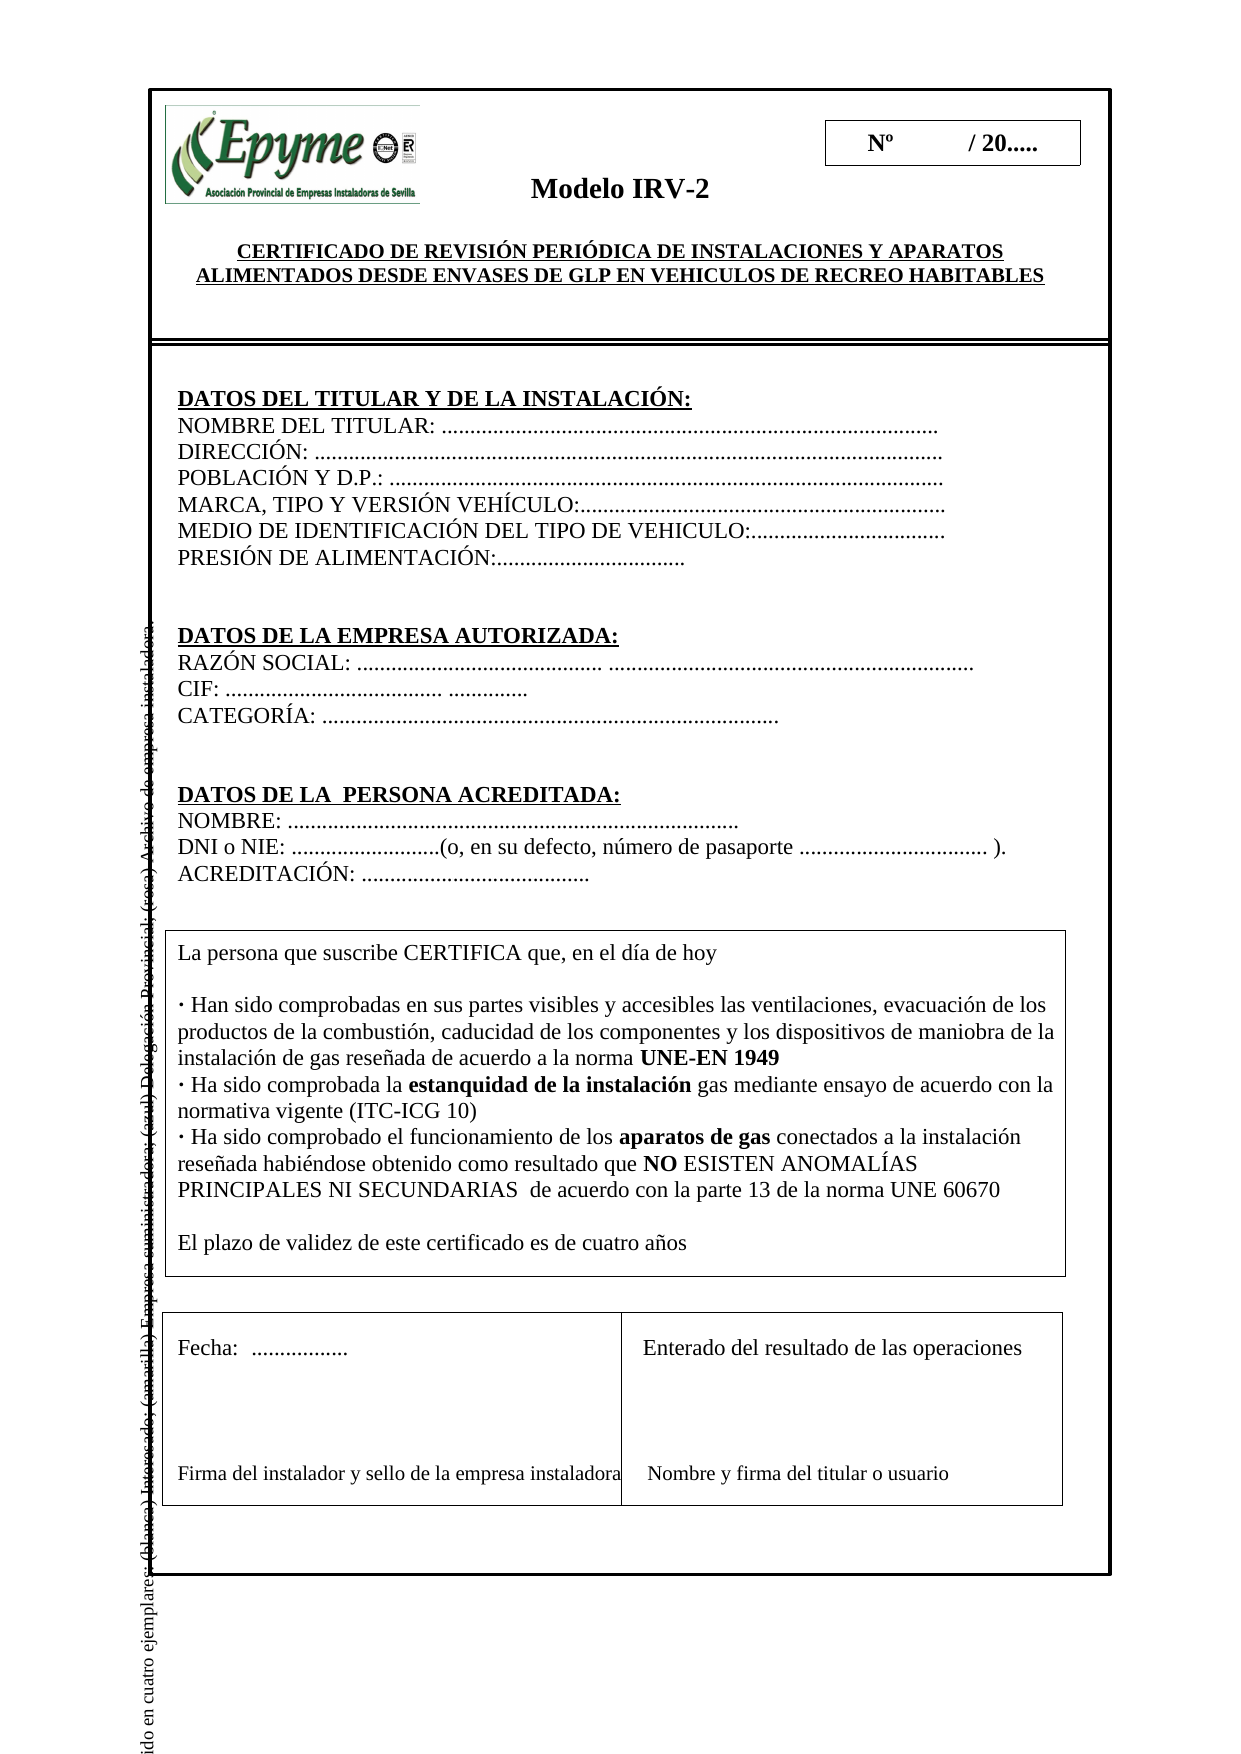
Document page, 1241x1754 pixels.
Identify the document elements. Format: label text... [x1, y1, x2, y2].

text · Han sido comprobadas en sus partes visibles y accesibles las ventilaciones, evacuación de los productos de la combustión, caducidad de los componentes y los dispositivos de maniobra de la instalación de gas reseñada de acuerdo a la norma UNE-EN 1949 [177, 992, 1063, 1071]
text CERTIFICADO DE REVISIÓN PERIÓDICA DE INSTALACIONES Y APARATOS ALIMENTADOS DESDE ENVASES DE GLP EN VEHICULOS DE RECREO HABITABLES [177, 239, 1063, 287]
text CIF: ...................................... .............. [177, 675, 1063, 702]
text POBLACIÓN Y D.P.: ................................................................................................. [177, 464, 1063, 491]
text DATOS DE LA PERSONA ACREDITADA: [177, 781, 1063, 807]
text El plazo de validez de este certificado es de cuatro años [177, 1229, 1063, 1255]
text NOMBRE: ............................................................................... [177, 807, 1063, 833]
text NOMBRE DEL TITULAR: ....................................................................................... [177, 412, 1063, 438]
text La persona que suscribe CERTIFICA que, en el día de hoy [177, 939, 1063, 965]
text RAZÓN SOCIAL: ........................................... ................................................................ [177, 649, 1063, 675]
text DATOS DEL TITULAR Y DE LA INSTALACIÓN: [177, 385, 1063, 412]
text · Ha sido comprobada la estanquidad de la instalación gas mediante ensayo de acuerdo con la normativa vigente (ITC-ICG 10) [177, 1071, 1063, 1123]
text Firma del instalador y sello de la empresa instaladora Nombre y firma del titular o usuario [622, 1461, 1062, 1485]
text Firma del instalador y sello de la empresa instaladora Nombre y firma del titular o usuario [177, 1461, 621, 1485]
text Fecha: ................. Enterado del resultado de las operaciones [622, 1334, 1062, 1361]
text PRESIÓN DE ALIMENTACIÓN:................................. [177, 543, 1063, 570]
text Fecha: ................. Enterado del resultado de las operaciones [177, 1334, 621, 1361]
text DNI o NIE: ..........................(o, en su defecto, número de pasaporte ................................. ). [177, 833, 1063, 860]
subtitle Modelo IRV-2 [177, 172, 1063, 205]
text DATOS DE LA EMPRESA AUTORIZADA: [177, 623, 1063, 649]
text DIRECCIÓN: .............................................................................................................. [177, 438, 1063, 464]
picture [165, 105, 420, 204]
text MEDIO DE IDENTIFICACIÓN DEL TIPO DE VEHICULO:.................................. [177, 517, 1063, 543]
text MARCA, TIPO Y VERSIÓN VEHÍCULO:................................................................ [177, 491, 1063, 517]
text ACREDITACIÓN: ........................................ [177, 860, 1063, 886]
text CATEGORÍA: ................................................................................ [177, 702, 1063, 728]
text · Ha sido comprobado el funcionamiento de los aparatos de gas conectados a la instalación reseñada habiéndose obtenido como resultado que NO ESISTEN ANOMALÍAS PRINCIPALES NI SECUNDARIAS de acuerdo con la parte 13 de la norma UNE 60670 [177, 1123, 1063, 1202]
